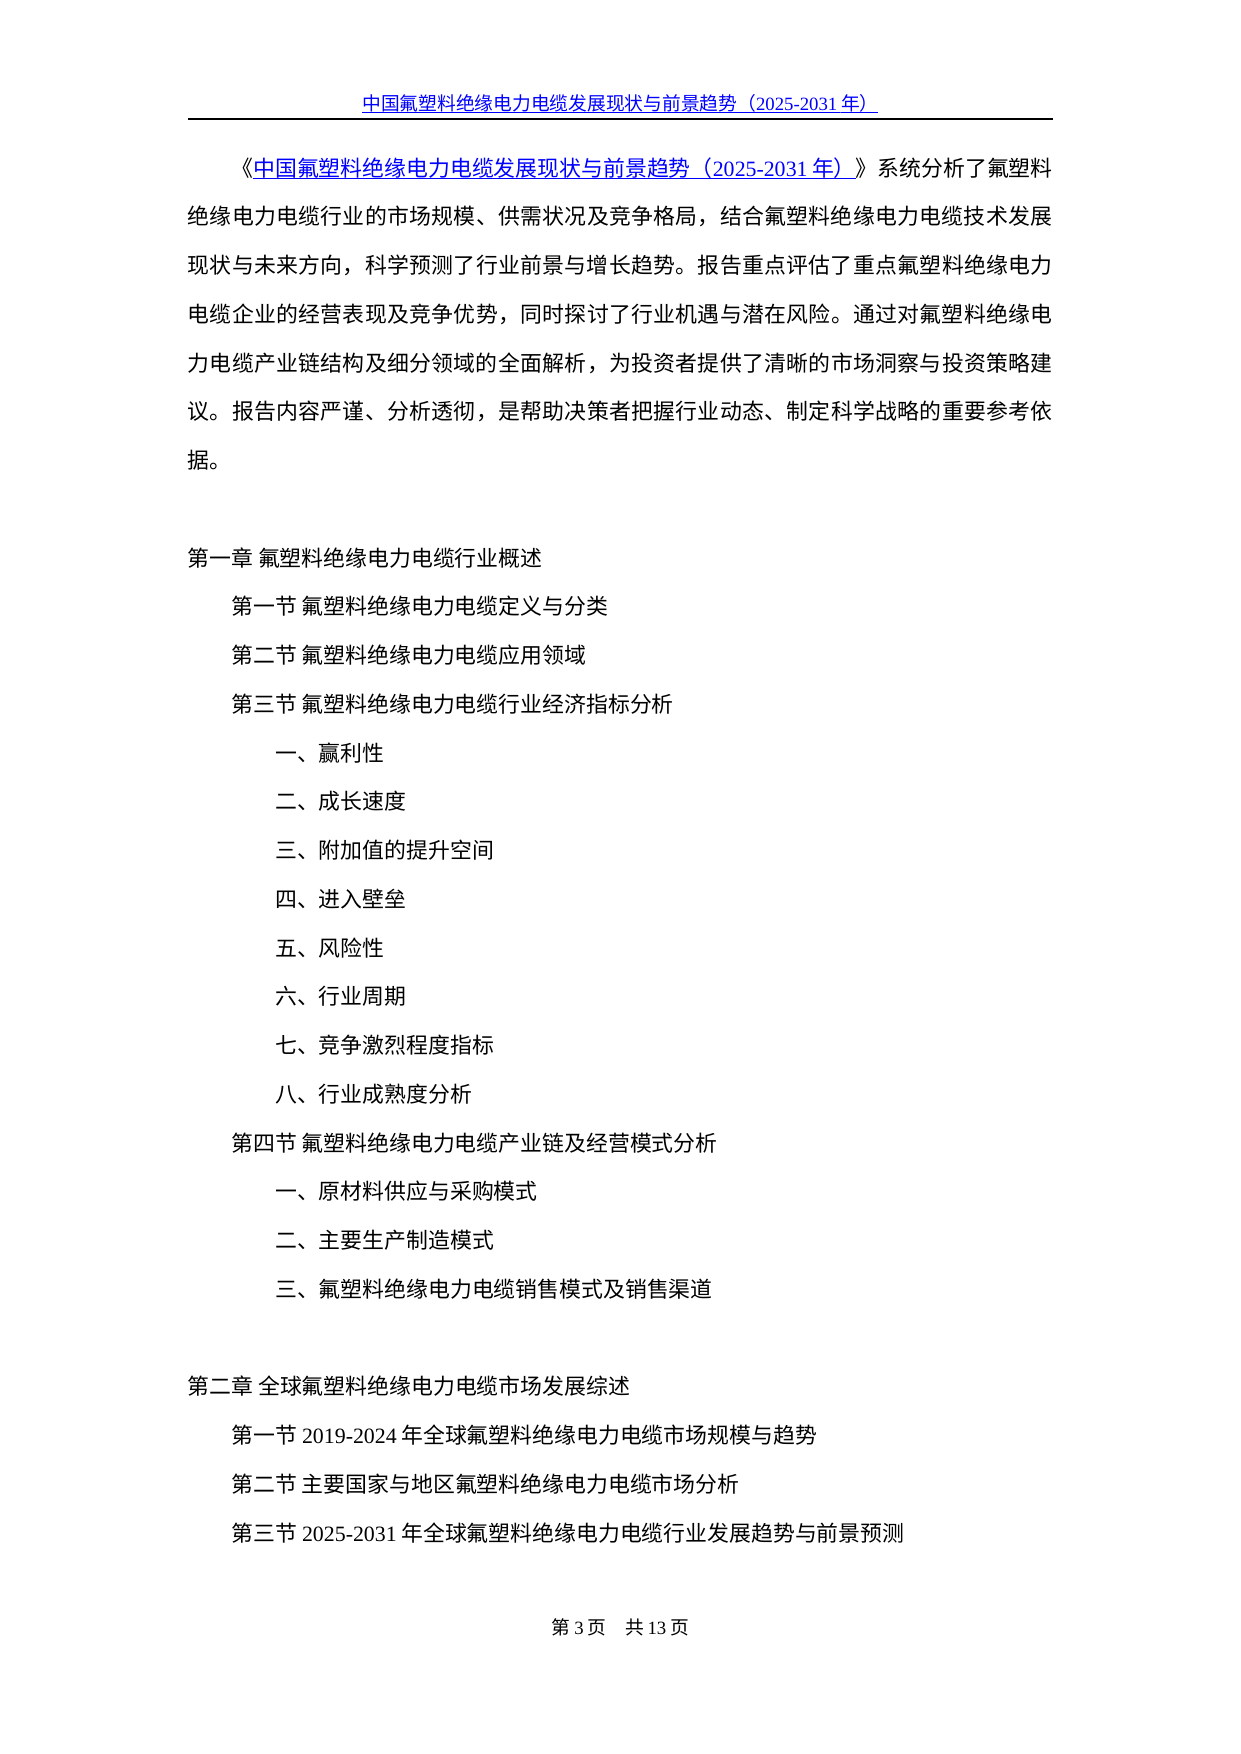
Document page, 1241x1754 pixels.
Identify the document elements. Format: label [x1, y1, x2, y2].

text [187, 150, 1053, 1548]
